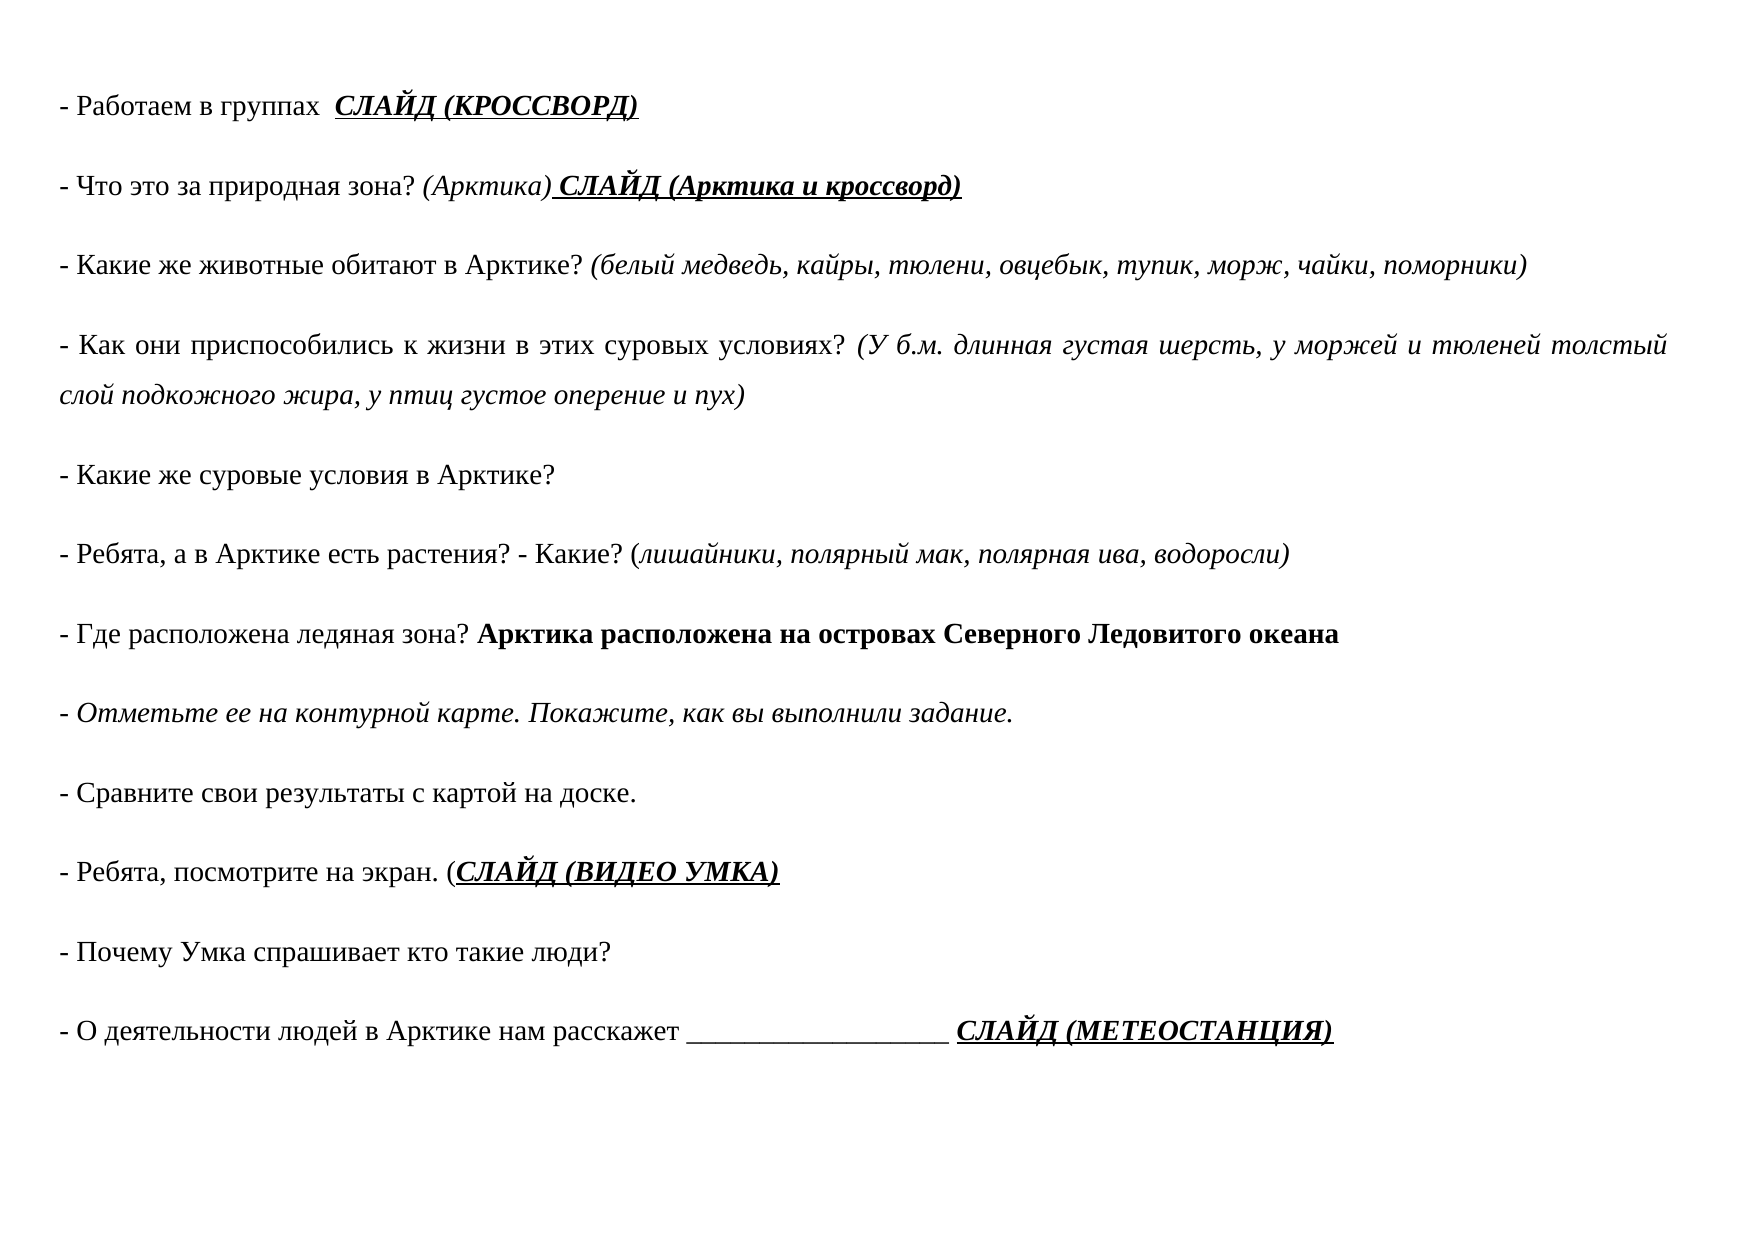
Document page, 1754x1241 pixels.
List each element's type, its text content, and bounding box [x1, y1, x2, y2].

text - Почему Умка спрашивает кто такие люди? [59, 934, 1668, 967]
text - Где расположена ледяная зона? Арктика расположена на островах Северного Ледовитого океана [59, 616, 1668, 649]
text - Сравните свои результаты с картой на доске. [59, 775, 1668, 808]
text - Ребята, а в Арктике есть растения? - Какие? (лишайники, полярный мак, полярная ива, водоросли) [59, 536, 1668, 570]
text - Отметьте ее на контурной карте. Покажите, как вы выполнили задание. [59, 695, 1668, 729]
text - Какие же суровые условия в Арктике? [59, 457, 1668, 490]
text - Как они приспособились к жизни в этих суровых условиях? (У б.м. длинная густая шерсть, у моржей и тюленей толстый слой подкожного жира, у птиц густое оперение и пух) [59, 327, 1668, 411]
text - Какие же животные обитают в Арктике? (белый медведь, кайры, тюлени, овцебык, тупик, морж, чайки, поморники) [59, 247, 1668, 281]
text - Работаем в группах СЛАЙД (КРОССВОРД) [59, 88, 1668, 122]
text - Ребята, посмотрите на экран. (СЛАЙД (ВИДЕО УМКА) [59, 854, 1668, 888]
text - Что это за природная зона? (Арктика) СЛАЙД (Арктика и кроссворд) [59, 168, 1668, 202]
text - О деятельности людей в Арктике нам расскажет __________________ СЛАЙД (МЕТЕОСТАНЦИЯ) [59, 1013, 1668, 1047]
